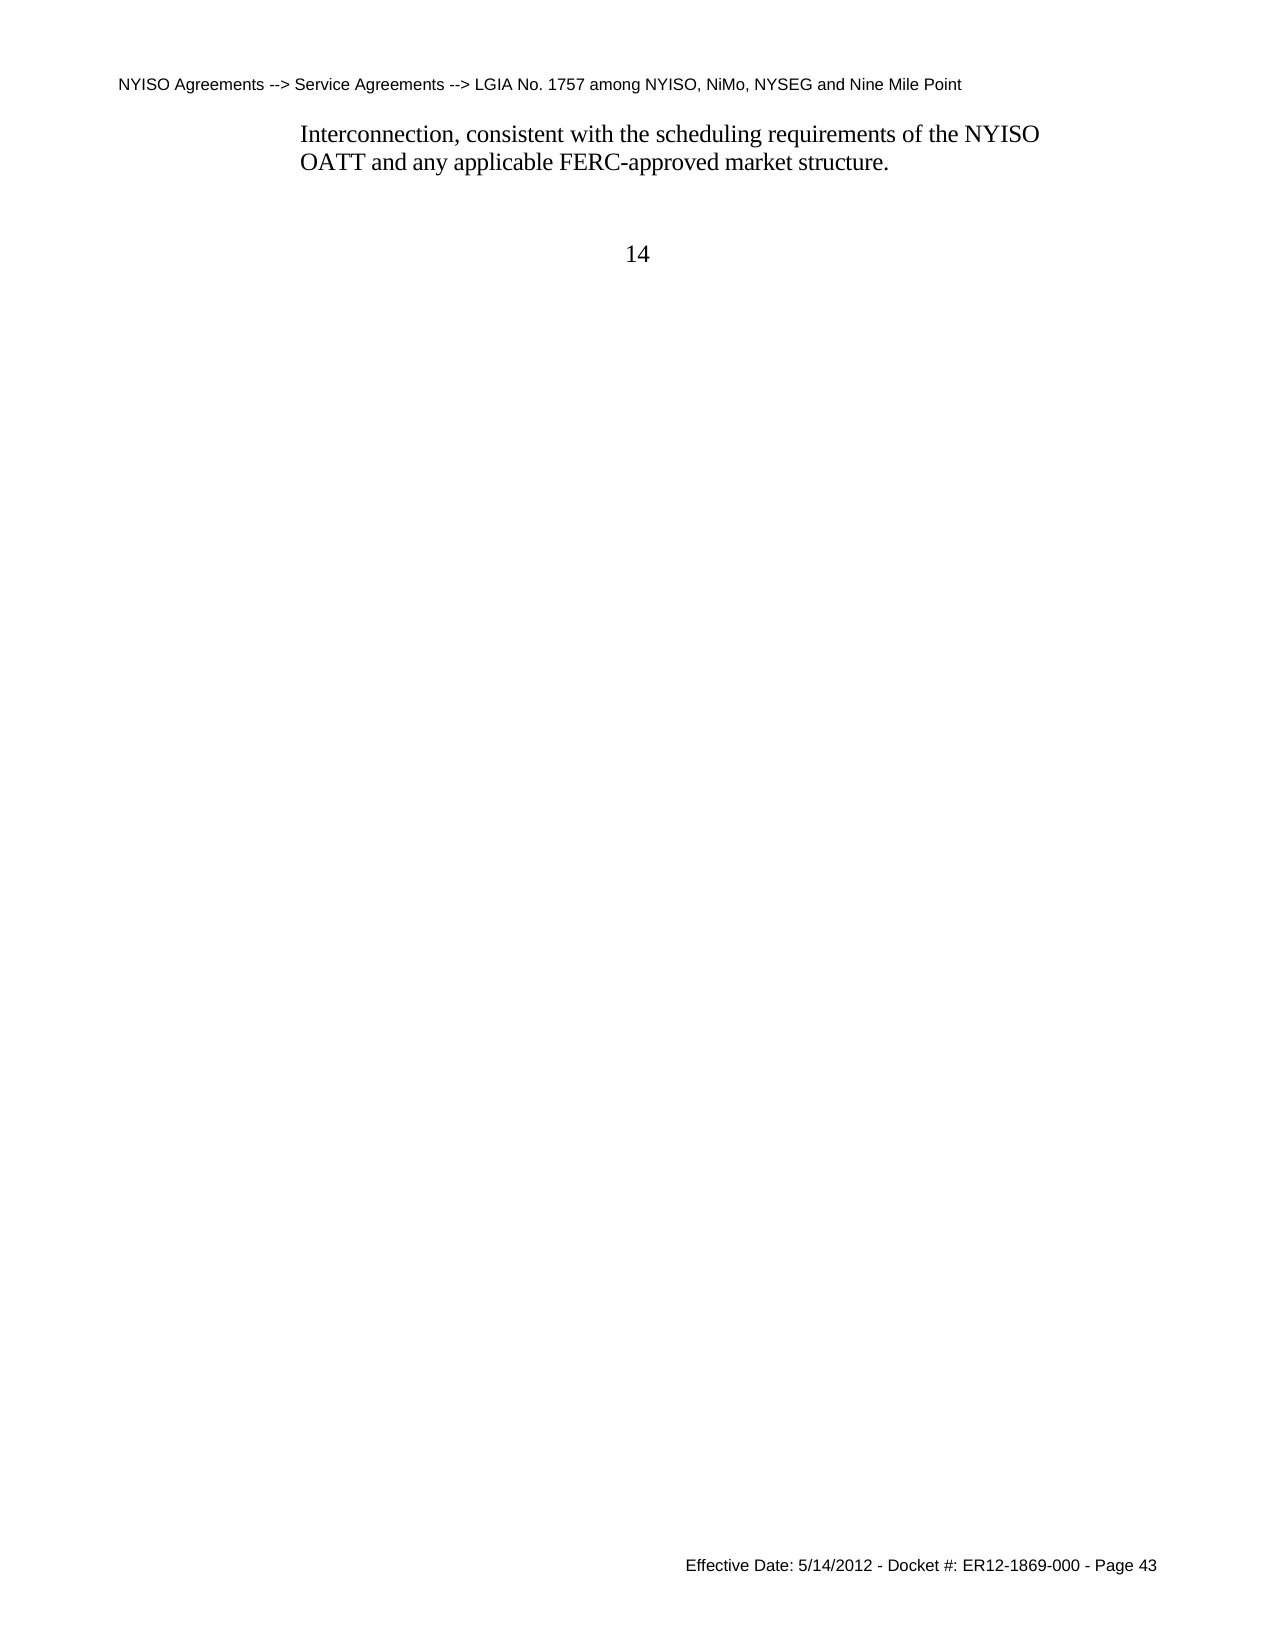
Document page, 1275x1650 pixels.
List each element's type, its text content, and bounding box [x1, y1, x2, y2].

text 14 [625, 239, 1275, 268]
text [225, 119, 1122, 177]
